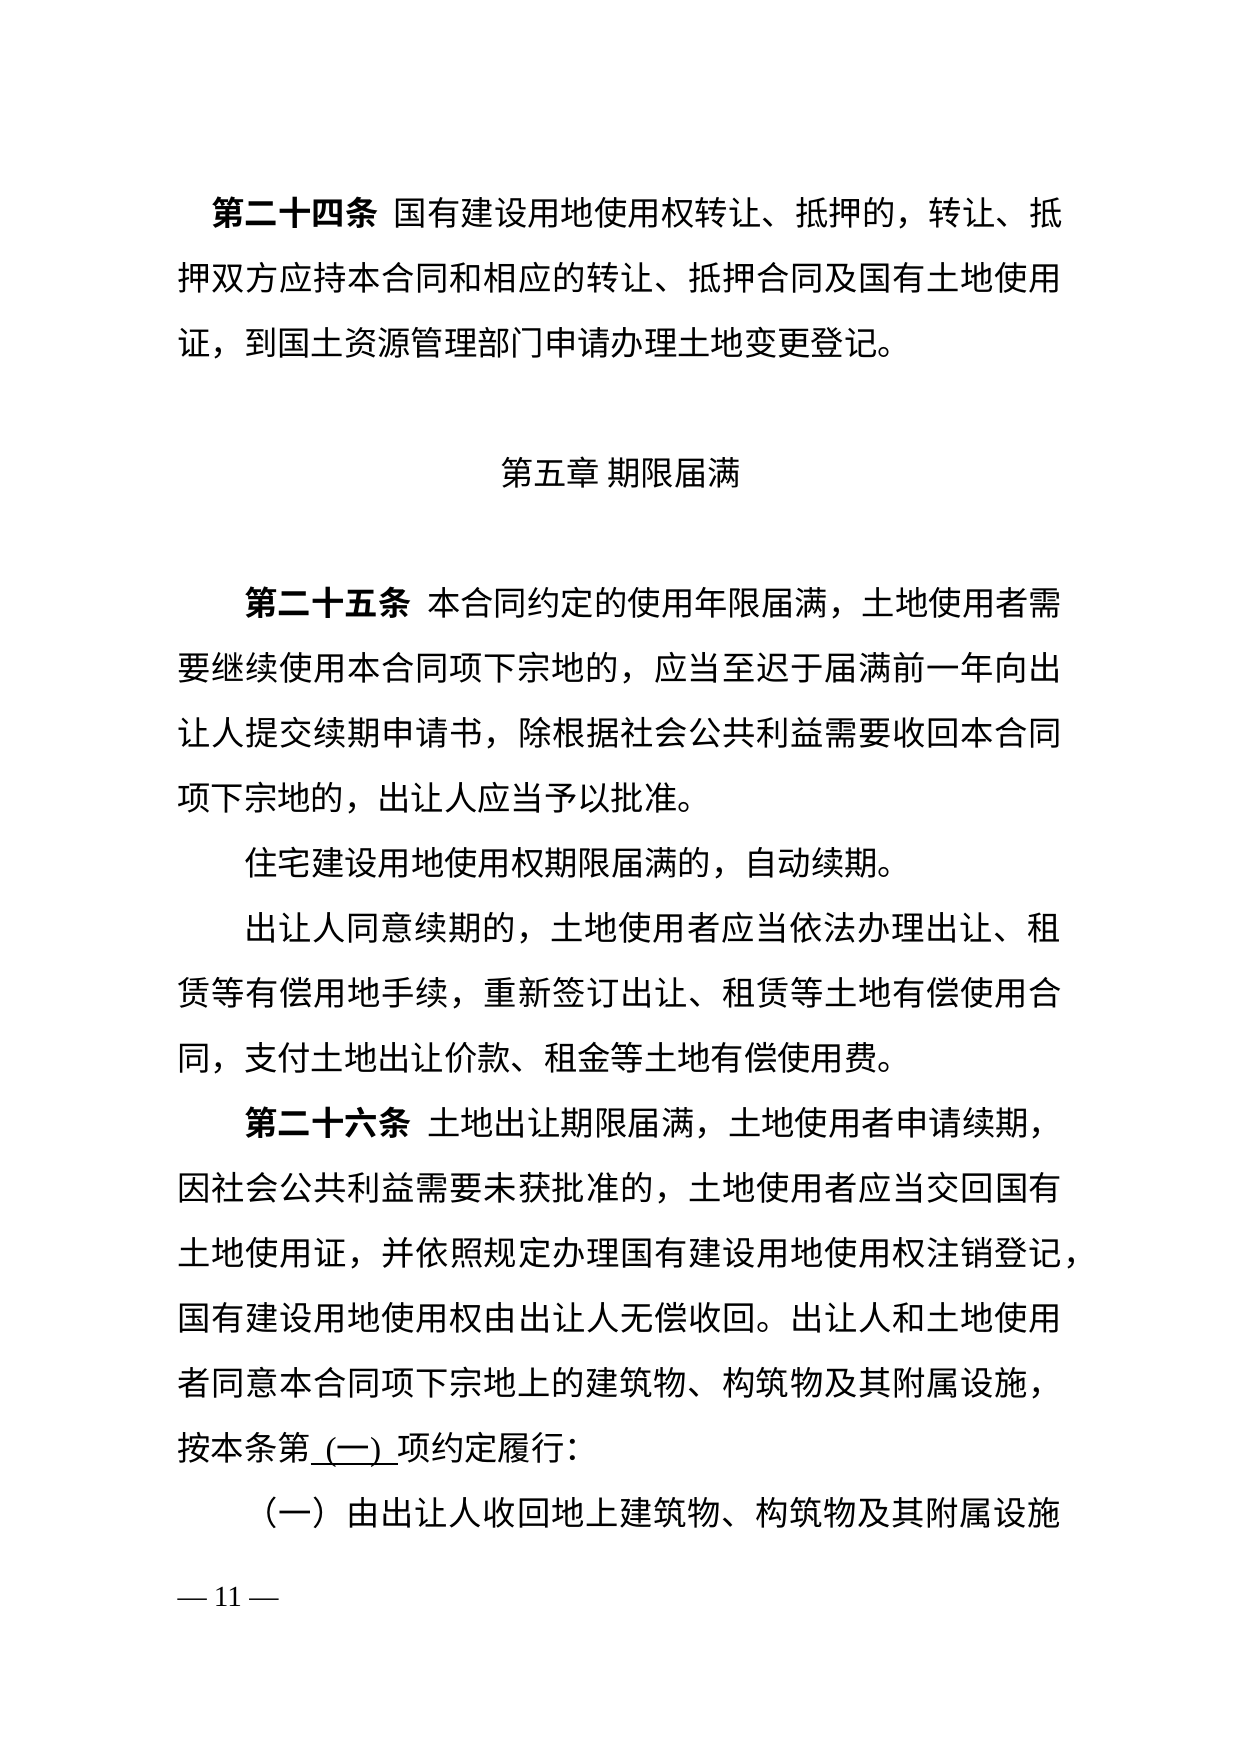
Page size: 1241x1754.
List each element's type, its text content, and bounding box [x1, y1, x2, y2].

text 出让人同意续期的，土地使用者应当依法办理出让、租赁等有偿用地手续，重新签订出让、租赁等土地有偿使用合同，支付土地出让价款、租金等土地有偿使用费。 [177, 893, 1063, 1088]
text 第二十五条 本合同约定的使用年限届满，土地使用者需要继续使用本合同项下宗地的，应当至迟于届满前一年向出让人提交续期申请书，除根据社会公共利益需要收回本合同项下宗地的，出让人应当予以批准。 [177, 568, 1063, 828]
text 第五章 期限届满 [177, 438, 1063, 503]
text 第二十六条 土地出让期限届满，土地使用者申请续期，因社会公共利益需要未获批准的，土地使用者应当交回国有土地使用证，并依照规定办理国有建设用地使用权注销登记，国有建设用地使用权由出让人无偿收回。出让人和土地使用者同意本合同项下宗地上的建筑物、构筑物及其附属设施，按本条第 (一) 项约定履行： [177, 1088, 1063, 1478]
text 第二十四条 国有建设用地使用权转让、抵押的，转让、抵押双方应持本合同和相应的转让、抵押合同及国有土地使用证，到国土资源管理部门申请办理土地变更登记。 [177, 178, 1063, 373]
text 住宅建设用地使用权期限届满的，自动续期。 [177, 828, 1063, 893]
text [177, 1478, 1063, 1543]
